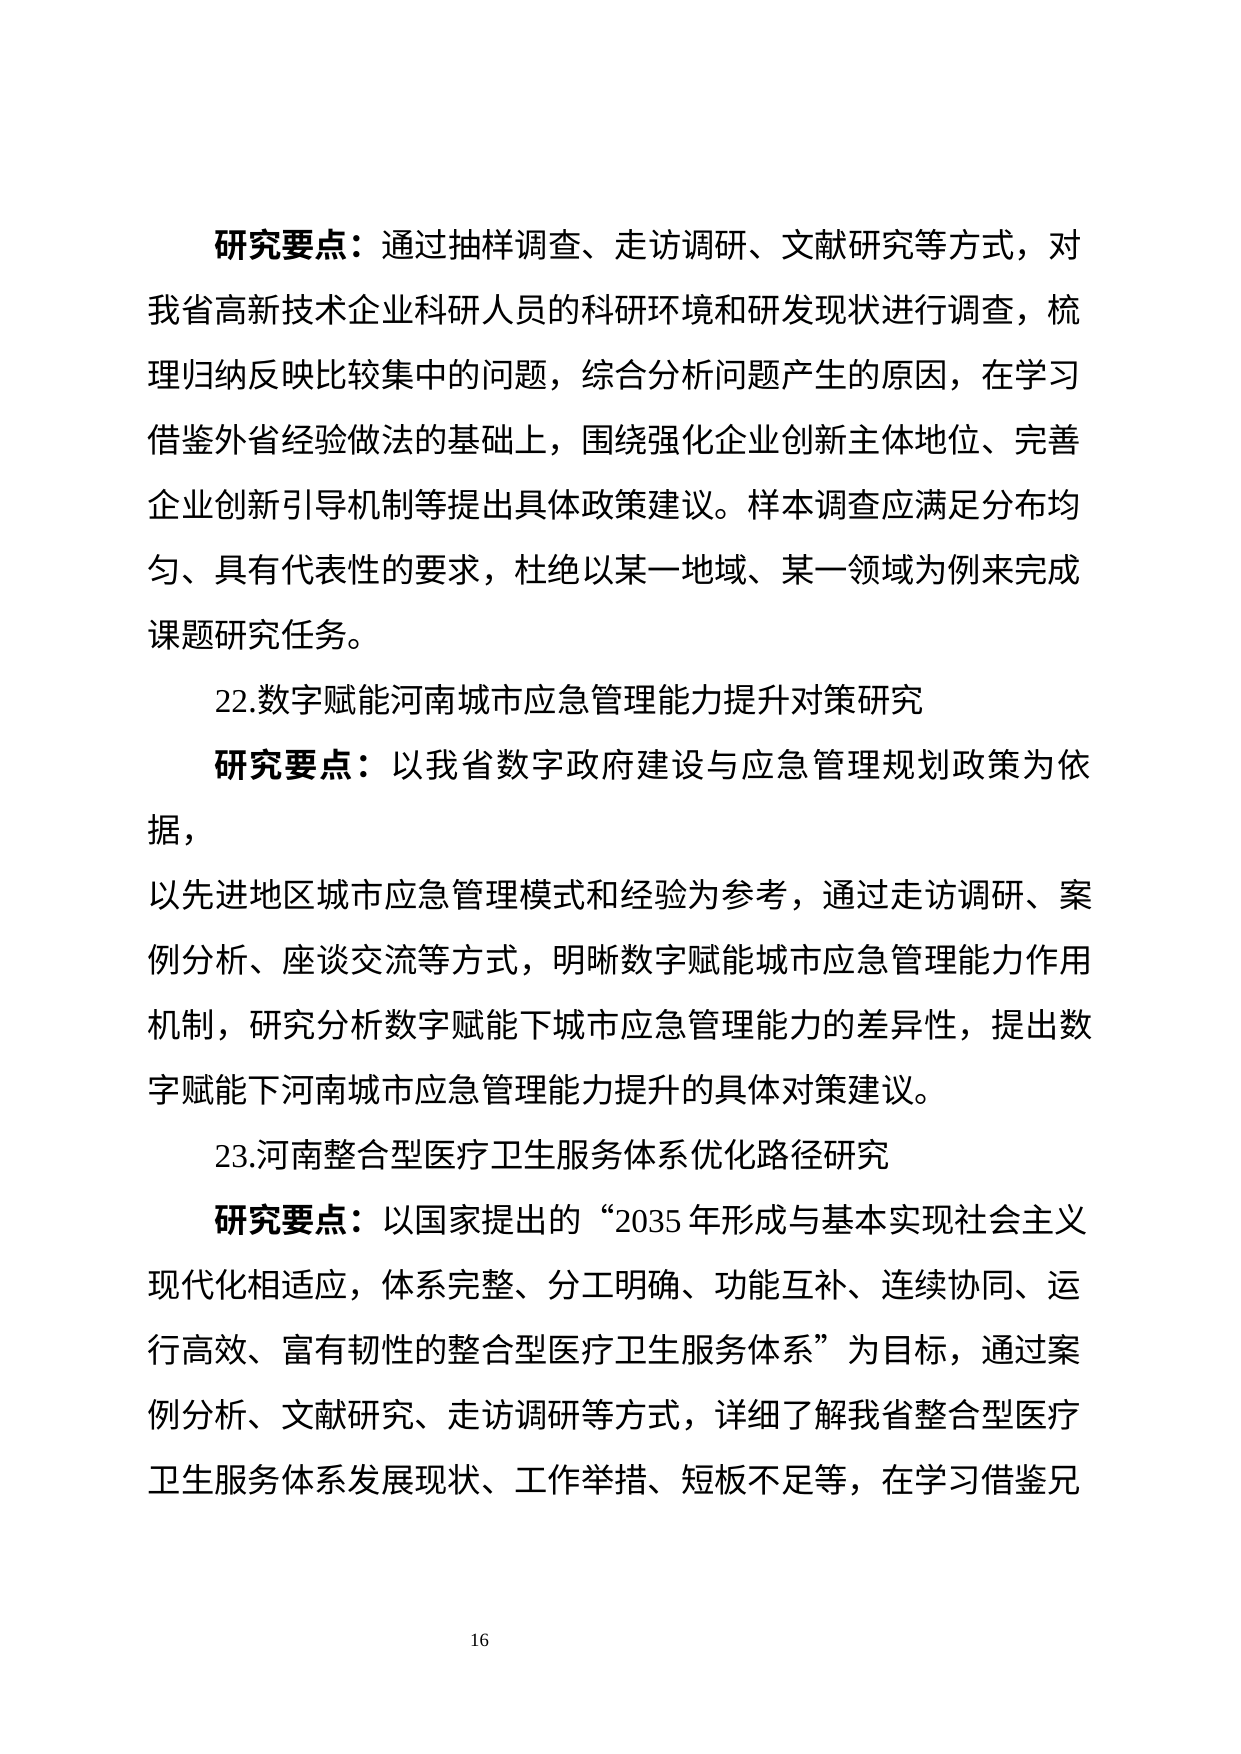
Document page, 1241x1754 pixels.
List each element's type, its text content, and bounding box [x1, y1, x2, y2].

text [148, 1186, 1092, 1511]
text 以先进地区城市应急管理模式和经验为参考，通过走访调研、案例分析、座谈交流等方式，明晰数字赋能城市应急管理能力作用机制，研究分析数字赋能下城市应急管理能力的差异性，提出数字赋能下河南城市应急管理能力提升的具体对策建议。 [148, 861, 1092, 1121]
text 研究要点：以我省数字政府建设与应急管理规划政策为依据， [148, 731, 1092, 861]
text 23.河南整合型医疗卫生服务体系优化路径研究 [148, 1121, 1092, 1186]
text 研究要点：通过抽样调查、走访调研、文献研究等方式，对我省高新技术企业科研人员的科研环境和研发现状进行调查，梳理归纳反映比较集中的问题，综合分析问题产生的原因，在学习借鉴外省经验做法的基础上，围绕强化企业创新主体地位、完善企业创新引导机制等提出具体政策建议。样本调查应满足分布均匀、具有代表性的要求，杜绝以某一地域、某一领域为例来完成课题研究任务。 [148, 211, 1092, 666]
text 22.数字赋能河南城市应急管理能力提升对策研究 [148, 666, 1092, 731]
